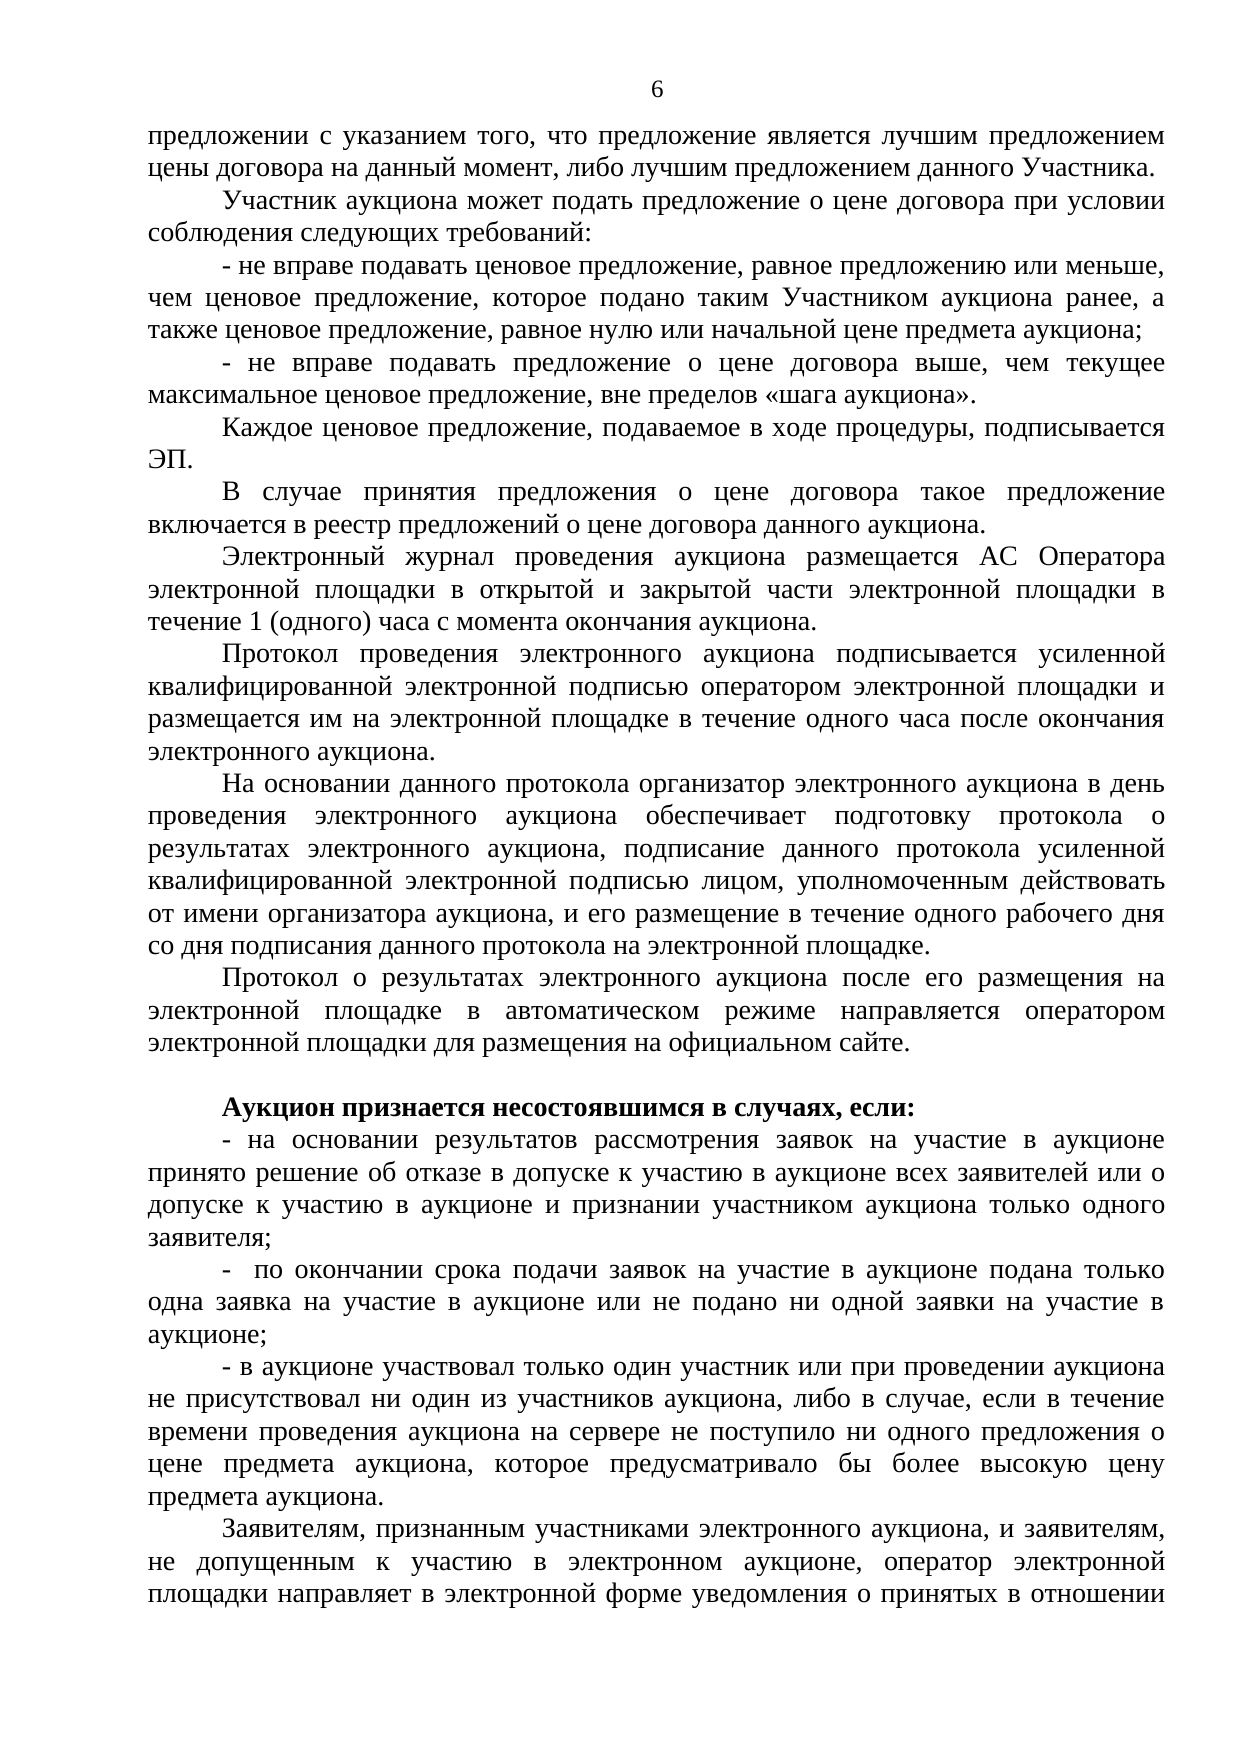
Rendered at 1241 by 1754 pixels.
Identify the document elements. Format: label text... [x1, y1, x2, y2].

text - на основании результатов рассмотрения заявок на участие в аукционе принято решение об отказе в допуске к участию в аукционе всех заявителей или о допуске к участию в аукционе и признании участником аукциона только одного заявителя; [148, 1122, 1167, 1252]
text Протокол проведения электронного аукциона подписывается усиленной квалифицированной электронной подписью оператором электронной площадки и размещается им на электронной площадке в течение одного часа после окончания электронного аукциона. [148, 636, 1167, 766]
list Электронный журнал проведения аукциона размещается АС Оператора электронной площадки в открытой и закрытой части электронной площадки в течение 1 (одного) часа с момента окончания аукциона. [148, 539, 1167, 636]
list - не вправе подавать ценовое предложение, равное предложению или меньше, чем ценовое предложение, которое подано таким Участником аукциона ранее, а также ценовое предложение, равное нулю или начальной цене предмета аукциона; [148, 248, 1167, 345]
text Протокол о результатах электронного аукциона после его размещения на электронной площадке в автоматическом режиме направляется оператором электронной площадки для размещения на официальном сайте. [148, 960, 1167, 1058]
text - по окончании срока подачи заявок на участие в аукционе подана только одна заявка на участие в аукционе или не подано ни одной заявки на участие в аукционе; [148, 1252, 1167, 1349]
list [148, 118, 1167, 183]
list Участник аукциона может подать предложение о цене договора при условии соблюдения следующих требований: [148, 183, 1167, 248]
text - в аукционе участвовал только один участник или при проведении аукциона не присутствовал ни один из участников аукциона, либо в случае, если в течение времени проведения аукциона на сервере не поступило ни одного предложения о цене предмета аукциона, которое предусматривало бы более высокую цену предмета аукциона. [148, 1349, 1167, 1511]
list В случае принятия предложения о цене договора такое предложение включается в реестр предложений о цене договора данного аукциона. [148, 474, 1167, 539]
text Аукцион признается несостоявшимся в случаях, если: [148, 1090, 1167, 1122]
list - не вправе подавать предложение о цене договора выше, чем текущее максимальное ценовое предложение, вне пределов «шага аукциона». [148, 345, 1167, 410]
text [148, 1511, 1167, 1608]
list Каждое ценовое предложение, подаваемое в ходе процедуры, подписывается ЭП. [148, 410, 1167, 474]
text На основании данного протокола организатор электронного аукциона в день проведения электронного аукциона обеспечивает подготовку протокола о результатах электронного аукциона, подписание данного протокола усиленной квалифицированной электронной подписью лицом, уполномоченным действовать от имени организатора аукциона, и его размещение в течение одного рабочего дня со дня подписания данного протокола на электронной площадке. [148, 766, 1167, 960]
